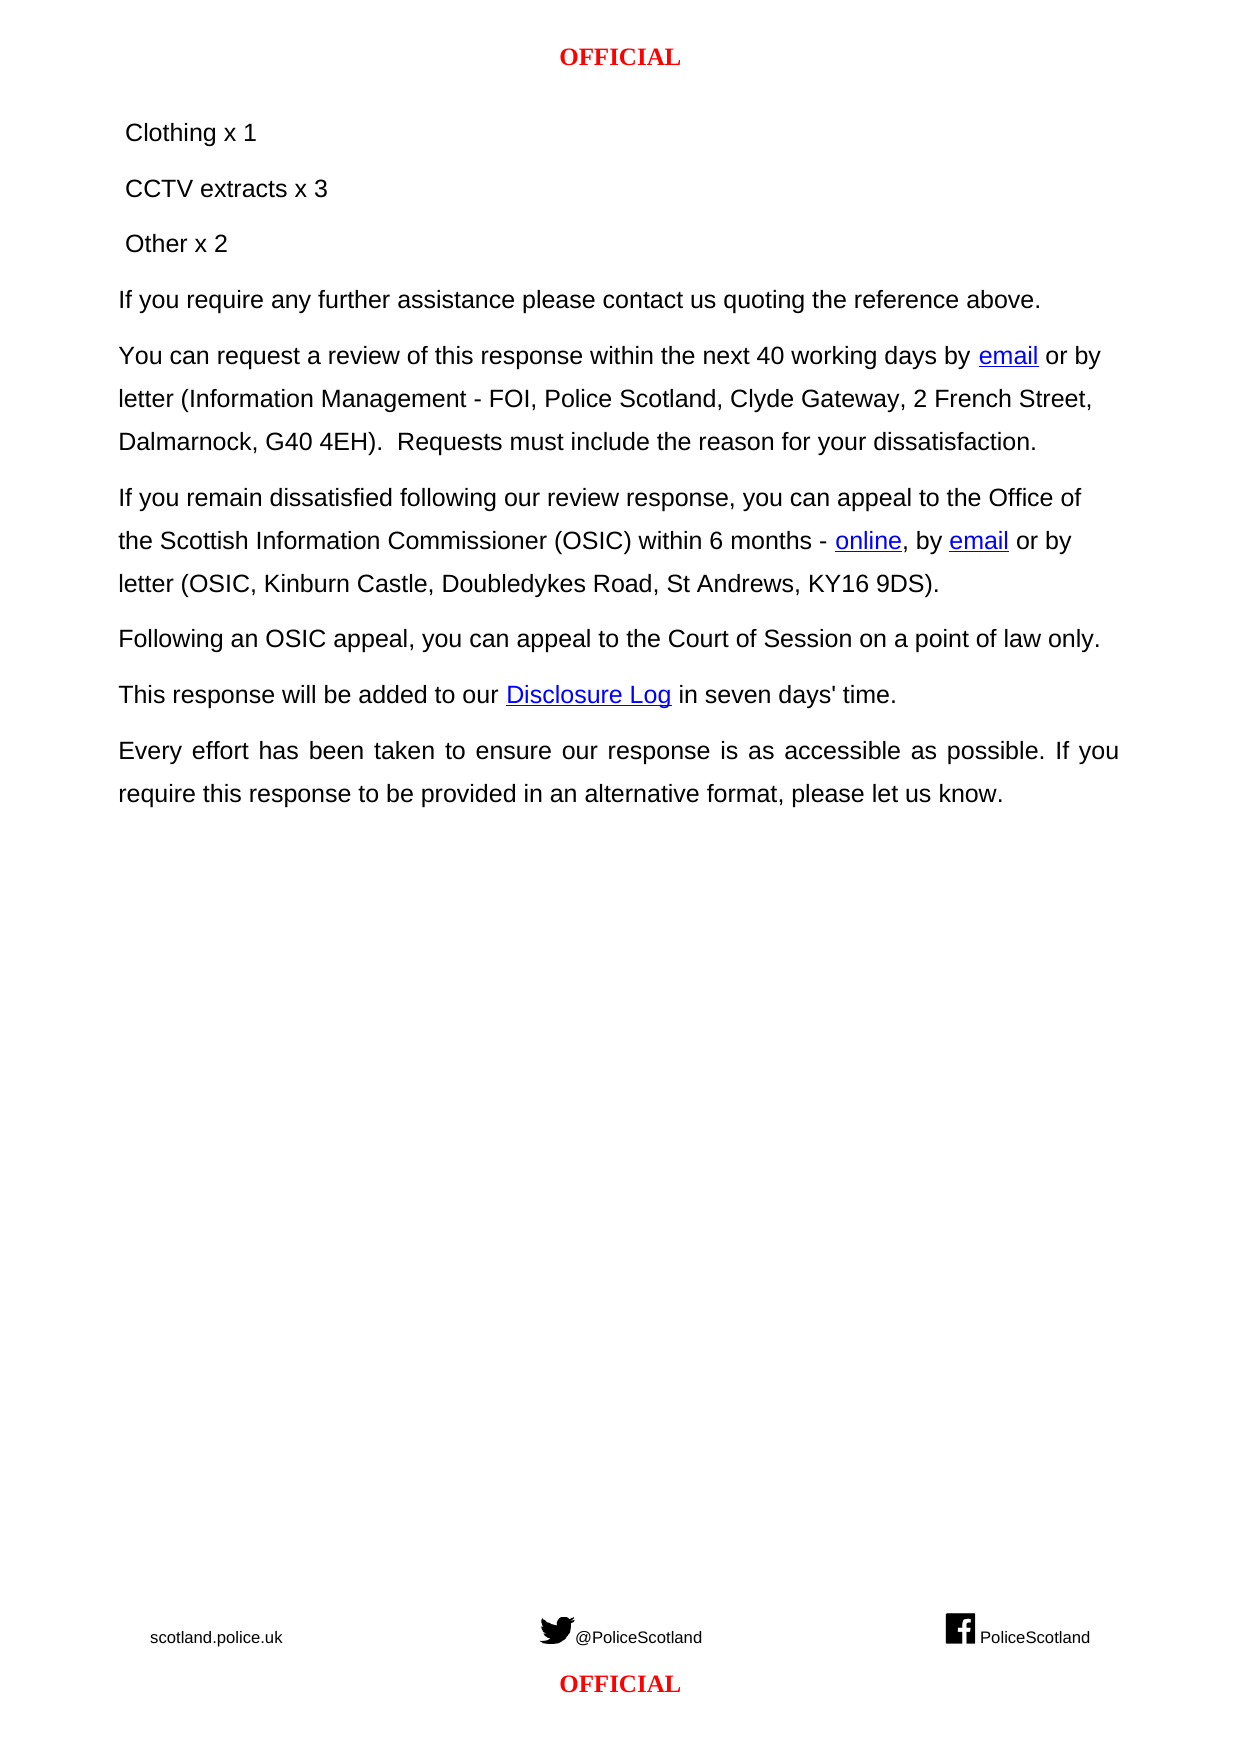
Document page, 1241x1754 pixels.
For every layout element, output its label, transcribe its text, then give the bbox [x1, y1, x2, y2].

text CCTV extracts x 3 [118, 174, 1122, 202]
text Every effort has been taken to ensure our response is as accessible as possible. If you require this response to be provided in an alternative format, please let us know. [118, 736, 1122, 807]
picture [538, 1617, 575, 1644]
picture [945, 1613, 976, 1644]
text If you remain dissatisfied following our review response, you can appeal to the Office of the Scottish Information Commissioner (OSIC) within 6 months - online, by email or by letter (OSIC, Kinburn Castle, Doubledykes Road, St Andrews, KY16 9DS). [118, 482, 1122, 597]
text You can request a review of this response within the next 40 working days by email or by letter (Information Management - FOI, Police Scotland, Clyde Gateway, 2 French Street, Dalmarnock, G40 4EH). Requests must include the reason for your dissatisfaction. [118, 341, 1122, 456]
text This response will be added to our Disclosure Log in seven days' time. [118, 680, 1122, 709]
text Following an OSIC appeal, you can appeal to the Court of Session on a point of law only. [118, 624, 1122, 653]
text Clothing x 1 [118, 118, 1122, 147]
text If you require any further assistance please contact us quoting the reference above. [118, 285, 1122, 314]
text Other x 2 [118, 229, 1122, 258]
